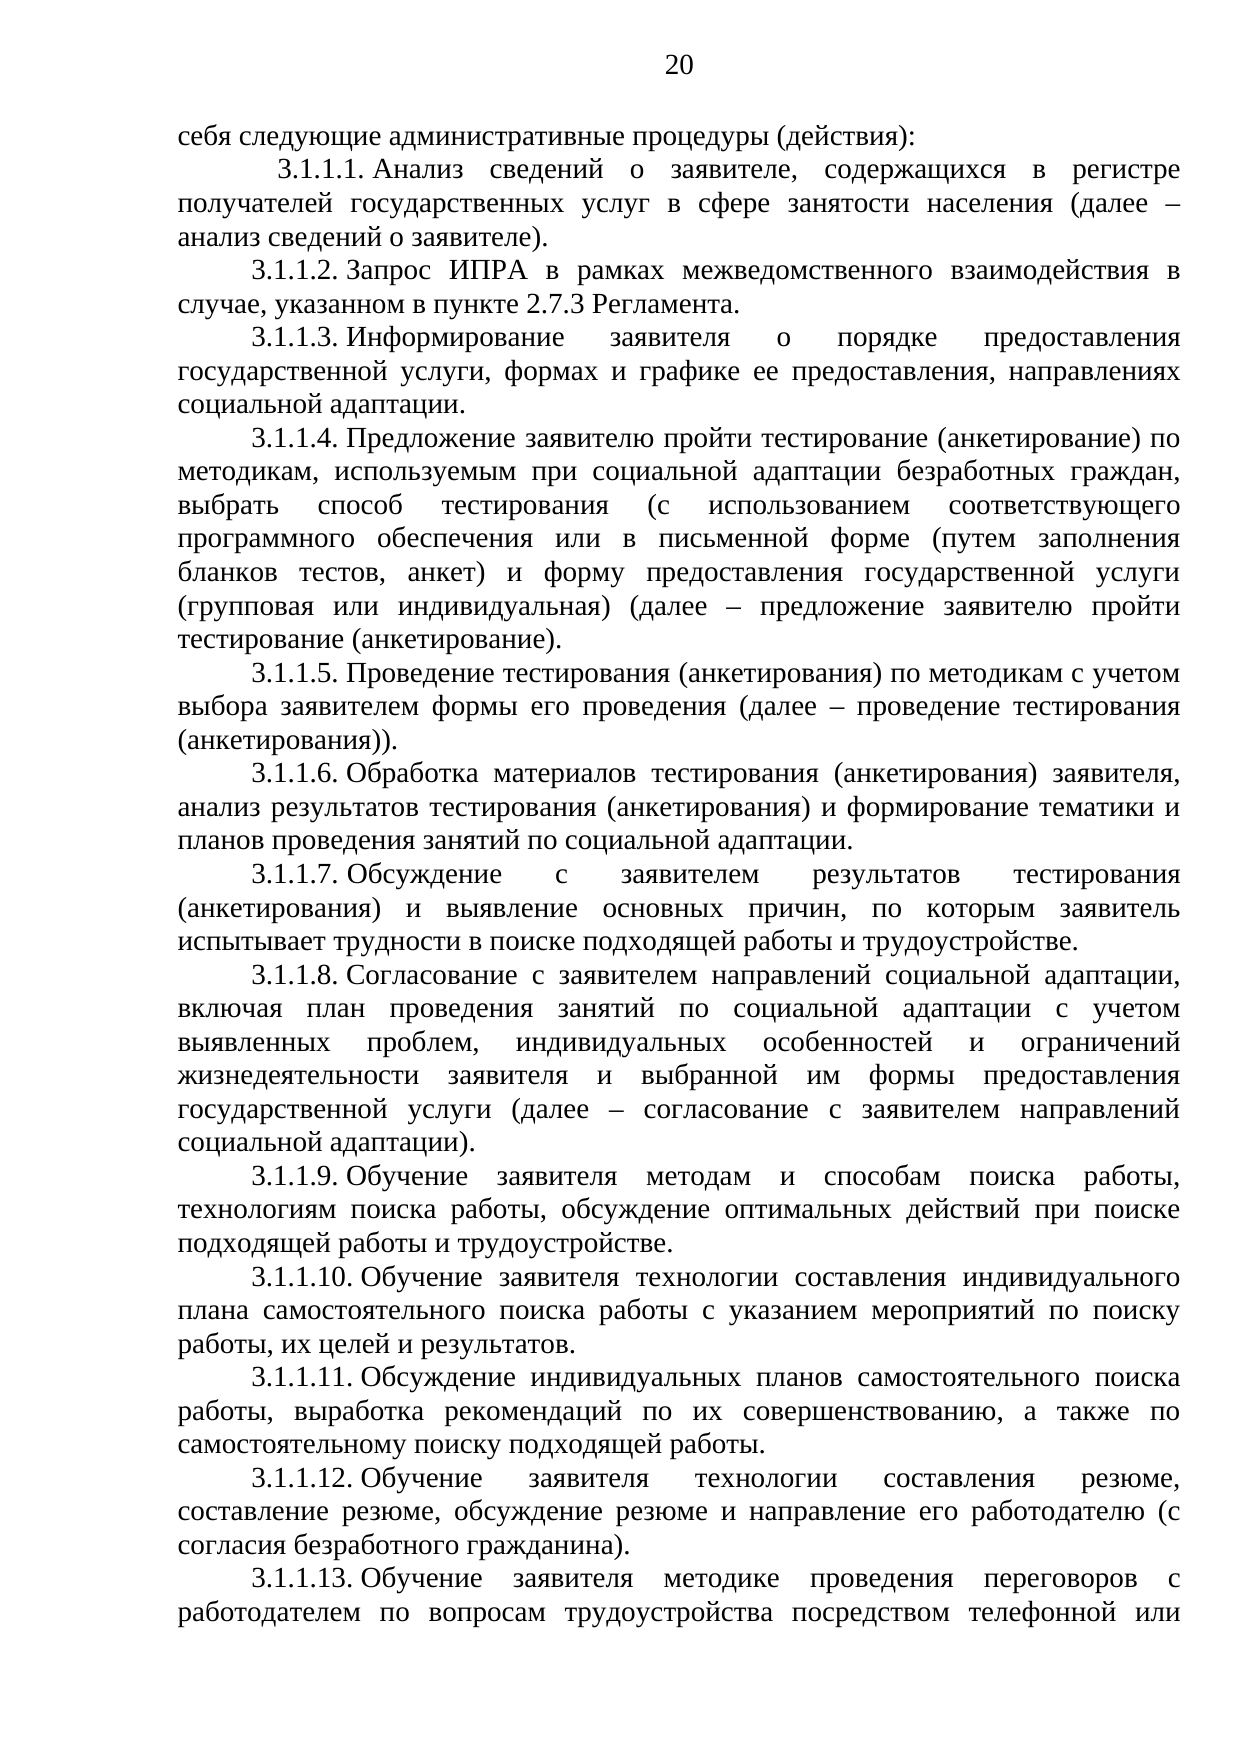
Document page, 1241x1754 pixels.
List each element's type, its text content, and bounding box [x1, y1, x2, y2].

text 3.1.1.11. Обсуждение индивидуальных планов самостоятельного поиска работы, выработка рекомендаций по их совершенствованию, а также по самостоятельному поиску подходящей работы. [177, 1359, 1181, 1460]
text 3.1.1.6. Обработка материалов тестирования (анкетирования) заявителя, анализ результатов тестирования (анкетирования) и формирование тематики и планов проведения занятий по социальной адаптации. [177, 755, 1181, 856]
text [177, 118, 1181, 152]
text 3.1.1.5. Проведение тестирования (анкетирования) по методикам с учетом выбора заявителем формы его проведения (далее – проведение тестирования (анкетирования)). [177, 655, 1181, 755]
text 3.1.1.8. Согласование с заявителем направлений социальной адаптации, включая план проведения занятий по социальной адаптации с учетом выявленных проблем, индивидуальных особенностей и ограничений жизнедеятельности заявителя и выбранной им формы предоставления государственной услуги (далее – согласование с заявителем направлений социальной адаптации). [177, 957, 1181, 1158]
text 3.1.1.1. Анализ сведений о заявителе, содержащихся в регистре получателей государственных услуг в сфере занятости населения (далее – анализ сведений о заявителе). [177, 152, 1181, 252]
text 3.1.1.9. Обучение заявителя методам и способам поиска работы, технологиям поиска работы, обсуждение оптимальных действий при поиске подходящей работы и трудоустройстве. [177, 1158, 1181, 1259]
text 3.1.1.10. Обучение заявителя технологии составления индивидуального плана самостоятельного поиска работы с указанием мероприятий по поиску работы, их целей и результатов. [177, 1259, 1181, 1359]
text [177, 1561, 1181, 1628]
text 3.1.1.2. Запрос ИПРА в рамках межведомственного взаимодействия в случае, указанном в пункте 2.7.3 Регламента. [177, 252, 1181, 319]
text 3.1.1.4. Предложение заявителю пройти тестирование (анкетирование) по методикам, используемым при социальной адаптации безработных граждан, выбрать способ тестирования (с использованием соответствующего программного обеспечения или в письменной форме (путем заполнения бланков тестов, анкет) и форму предоставления государственной услуги (групповая или индивидуальная) (далее – предложение заявителю пройти тестирование (анкетирование). [177, 420, 1181, 655]
text 3.1.1.12. Обучение заявителя технологии составления резюме, составление резюме, обсуждение резюме и направление его работодателю (с согласия безработного гражданина). [177, 1460, 1181, 1561]
text 3.1.1.3. Информирование заявителя о порядке предоставления государственной услуги, формах и графике ее предоставления, направлениях социальной адаптации. [177, 319, 1181, 420]
text 3.1.1.7. Обсуждение с заявителем результатов тестирования (анкетирования) и выявление основных причин, по которым заявитель испытывает трудности в поиске подходящей работы и трудоустройстве. [177, 856, 1181, 957]
